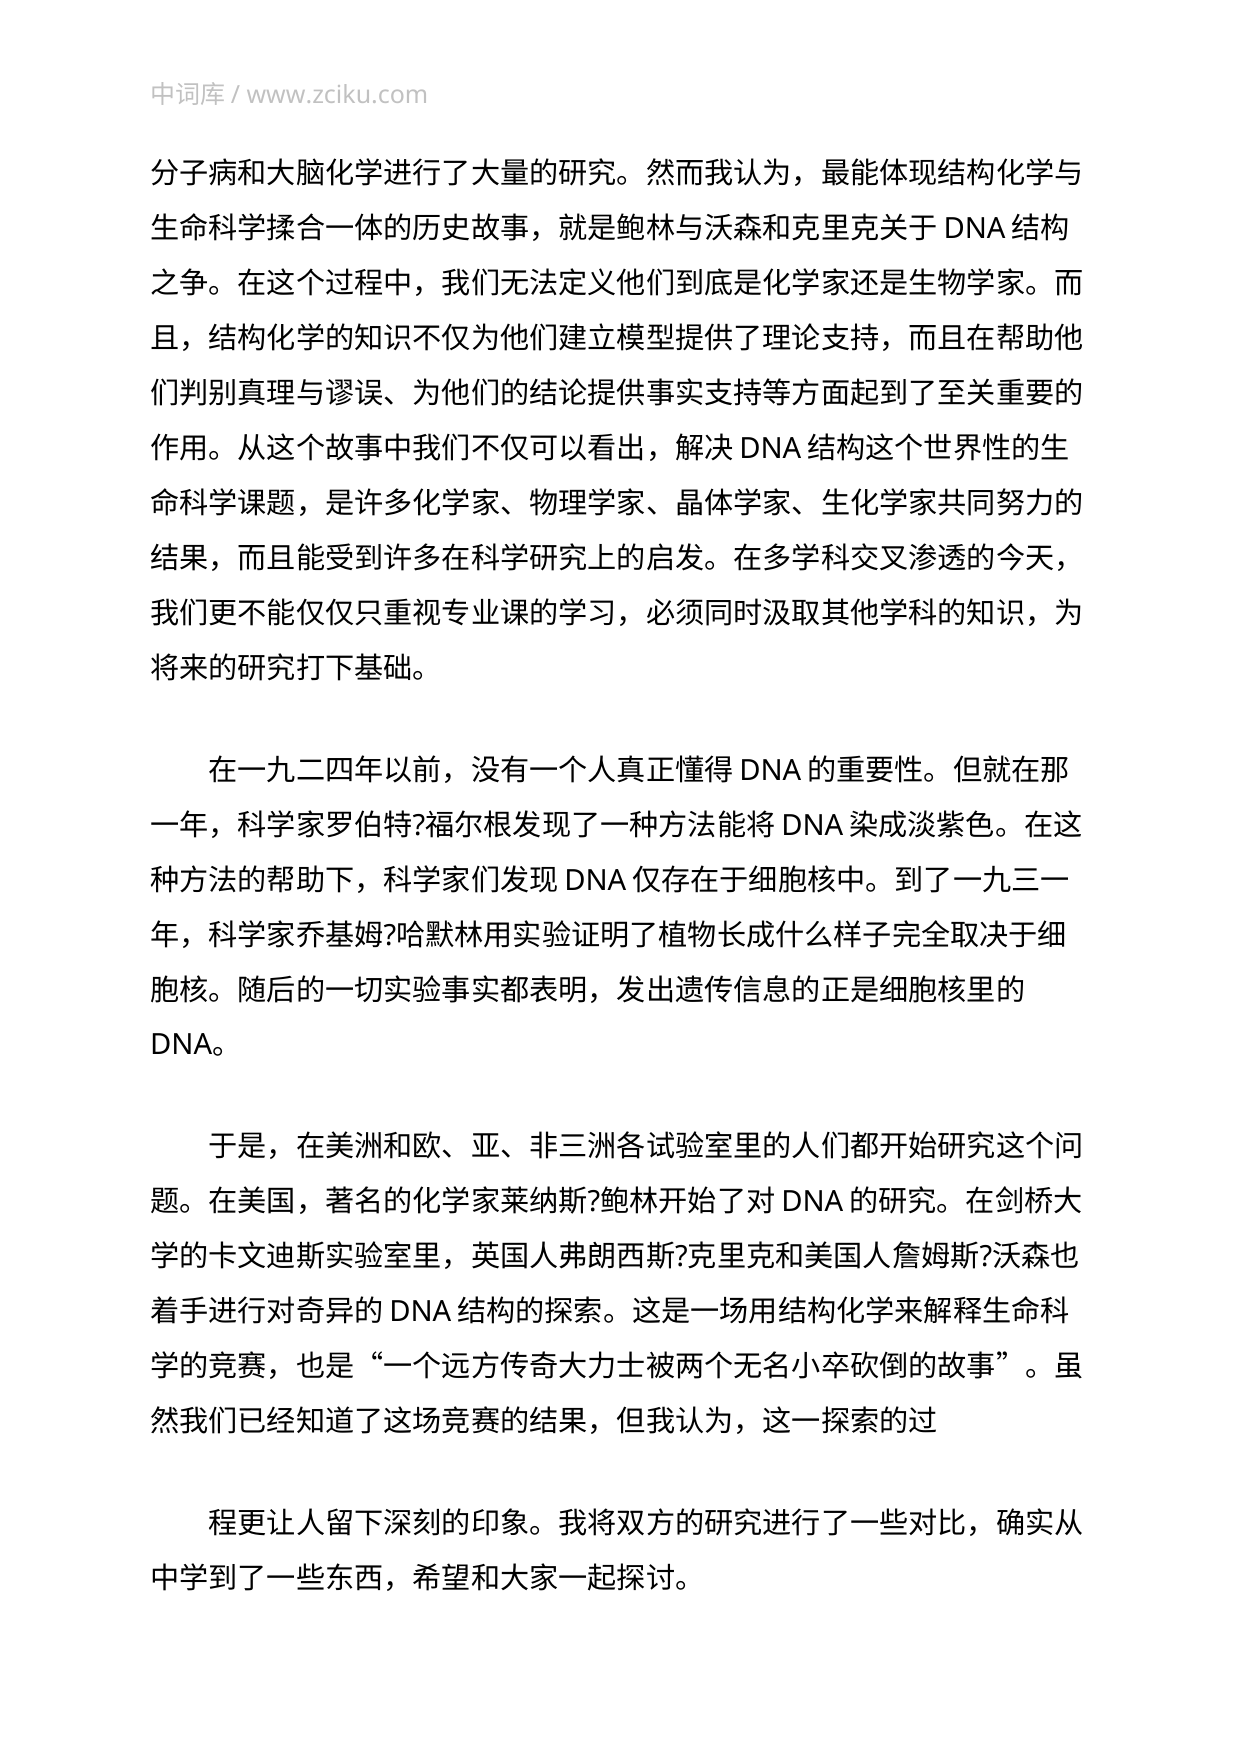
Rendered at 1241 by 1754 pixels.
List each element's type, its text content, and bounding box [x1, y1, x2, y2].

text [150, 150, 1090, 687]
text 于是，在美洲和欧、亚、非三洲各试验室里的人们都开始研究这个问题。在美国，著名的化学家莱纳斯?鲍林开始了对DNA的研究。在剑桥大学的卡文迪斯实验室里，英国人弗朗西斯?克里克和美国人詹姆斯?沃森也着手进行对奇异的DNA结构的探索。这是一场用结构化学来解释生命科学的竞赛，也是“一个远方传奇大力士被两个无名小卒砍倒的故事”。虽然我们已经知道了这场竞赛的结果，但我认为，这一探索的过 [150, 1123, 1090, 1440]
text 在一九二四年以前，没有一个人真正懂得DNA的重要性。但就在那一年，科学家罗伯特?福尔根发现了一种方法能将DNA染成淡紫色。在这种方法的帮助下，科学家们发现DNA仅存在于细胞核中。到了一九三一年，科学家乔基姆?哈默林用实验证明了植物长成什么样子完全取决于细胞核。随后的一切实验事实都表明，发出遗传信息的正是细胞核里的DNA。 [150, 746, 1090, 1063]
text 程更让人留下深刻的印象。我将双方的研究进行了一些对比，确实从中学到了一些东西，希望和大家一起探讨。 [150, 1499, 1090, 1597]
